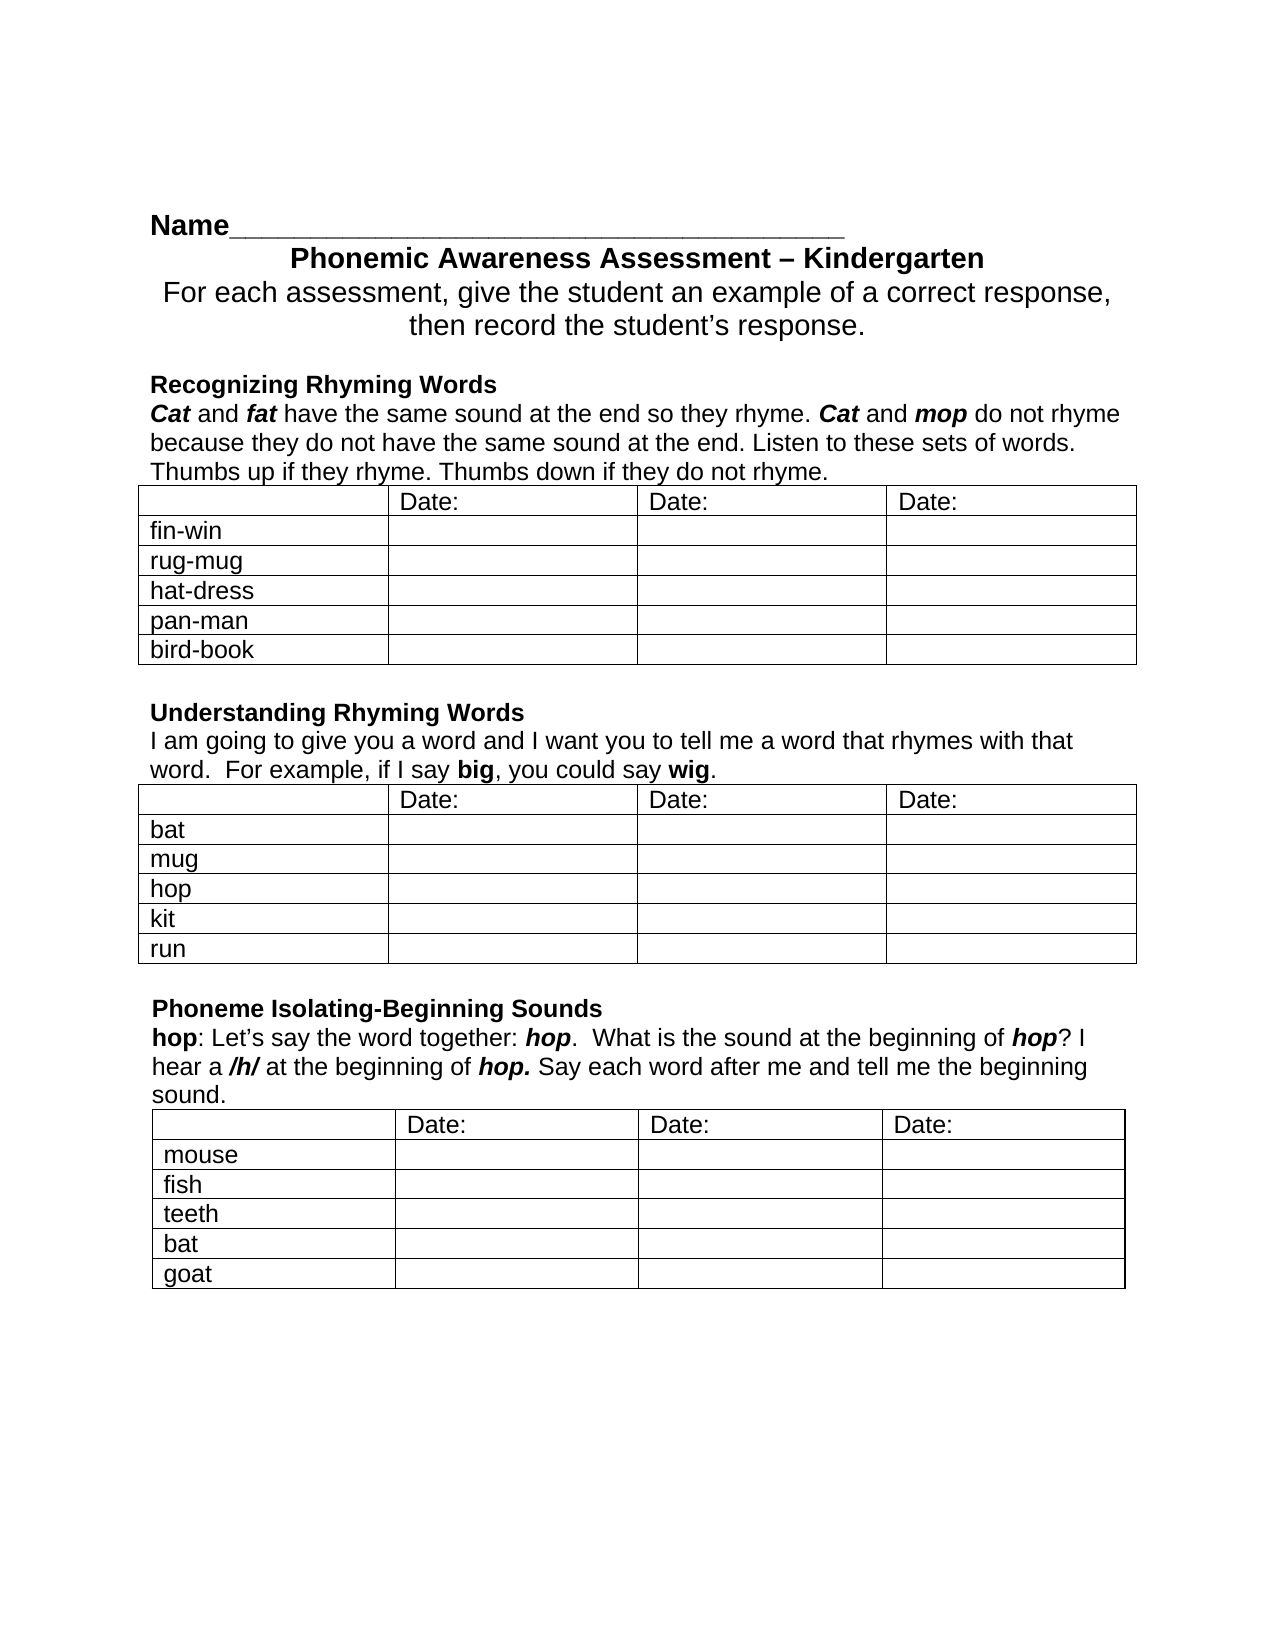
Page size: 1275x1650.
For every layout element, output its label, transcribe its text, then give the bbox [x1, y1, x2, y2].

table_cell [389, 904, 637, 933]
table_cell [887, 934, 1136, 963]
table_header Date: [638, 785, 886, 814]
table_cell pan-man [139, 606, 388, 634]
text Phonemic Awareness Assessment – Kindergarten [150, 241, 1125, 274]
table_cell [389, 635, 637, 664]
table_cell [887, 874, 1136, 903]
table_cell [887, 546, 1136, 575]
text I am going to give you a word and I want you to tell me a word that rhymes with that word. For example, if I say big, you could say wig. [150, 726, 1125, 784]
table_header Date: [887, 785, 1136, 814]
table_cell fin-win [139, 516, 388, 545]
table_cell rug-mug [139, 546, 388, 575]
table_cell [389, 576, 637, 604]
table_cell [389, 934, 637, 963]
table_cell hop [139, 874, 388, 903]
table_header Date: [389, 785, 637, 814]
table_cell [389, 874, 637, 903]
table_header Phoneme Isolating-Beginning Sounds hop: Let’s say the word together: hop. What is the sound at the beginning of hop? I hear a /h/ at the beginning of hop. Say each word after me and tell me the beginning sound. [150, 993, 1125, 1290]
table_cell kit [139, 904, 388, 933]
table_cell [638, 576, 886, 604]
table_cell [638, 904, 886, 933]
table_cell [389, 516, 637, 545]
text Name______________________________________ [150, 207, 1125, 241]
table_cell bird-book [139, 635, 388, 664]
table_cell [887, 904, 1136, 933]
table_cell [638, 546, 886, 575]
table_cell [638, 845, 886, 873]
table_cell run [139, 934, 388, 963]
table_cell [389, 815, 637, 843]
table_cell [638, 635, 886, 664]
table_cell bat [139, 815, 388, 843]
table_cell [638, 606, 886, 634]
table_cell [887, 606, 1136, 634]
text For each assessment, give the student an example of a correct response, then record the student’s response. [150, 274, 1125, 342]
table_header [139, 785, 388, 814]
table_cell hat-dress [139, 576, 388, 604]
table_cell [389, 606, 637, 634]
table_header [139, 486, 388, 515]
table_cell [887, 635, 1136, 664]
table_cell [389, 546, 637, 575]
table_cell [887, 815, 1136, 843]
table_cell [638, 516, 886, 545]
table_cell [887, 516, 1136, 545]
table_cell [887, 576, 1136, 604]
text Recognizing Rhyming Words Cat and fat have the same sound at the end so they rhyme. Cat and mop do not rhyme because they do not have the same sound at the end. Listen to these sets of words. Thumbs up if they rhyme. Thumbs down if they do not rhyme. [150, 370, 1125, 485]
table_cell [638, 815, 886, 843]
table_header Date: [389, 486, 637, 515]
table_header Date: [887, 486, 1136, 515]
table_cell [887, 845, 1136, 873]
table_cell [638, 934, 886, 963]
table_cell mug [139, 845, 388, 873]
table_header Date: [638, 486, 886, 515]
text Understanding Rhyming Words [150, 698, 1125, 726]
table_cell [638, 874, 886, 903]
table_cell [389, 845, 637, 873]
